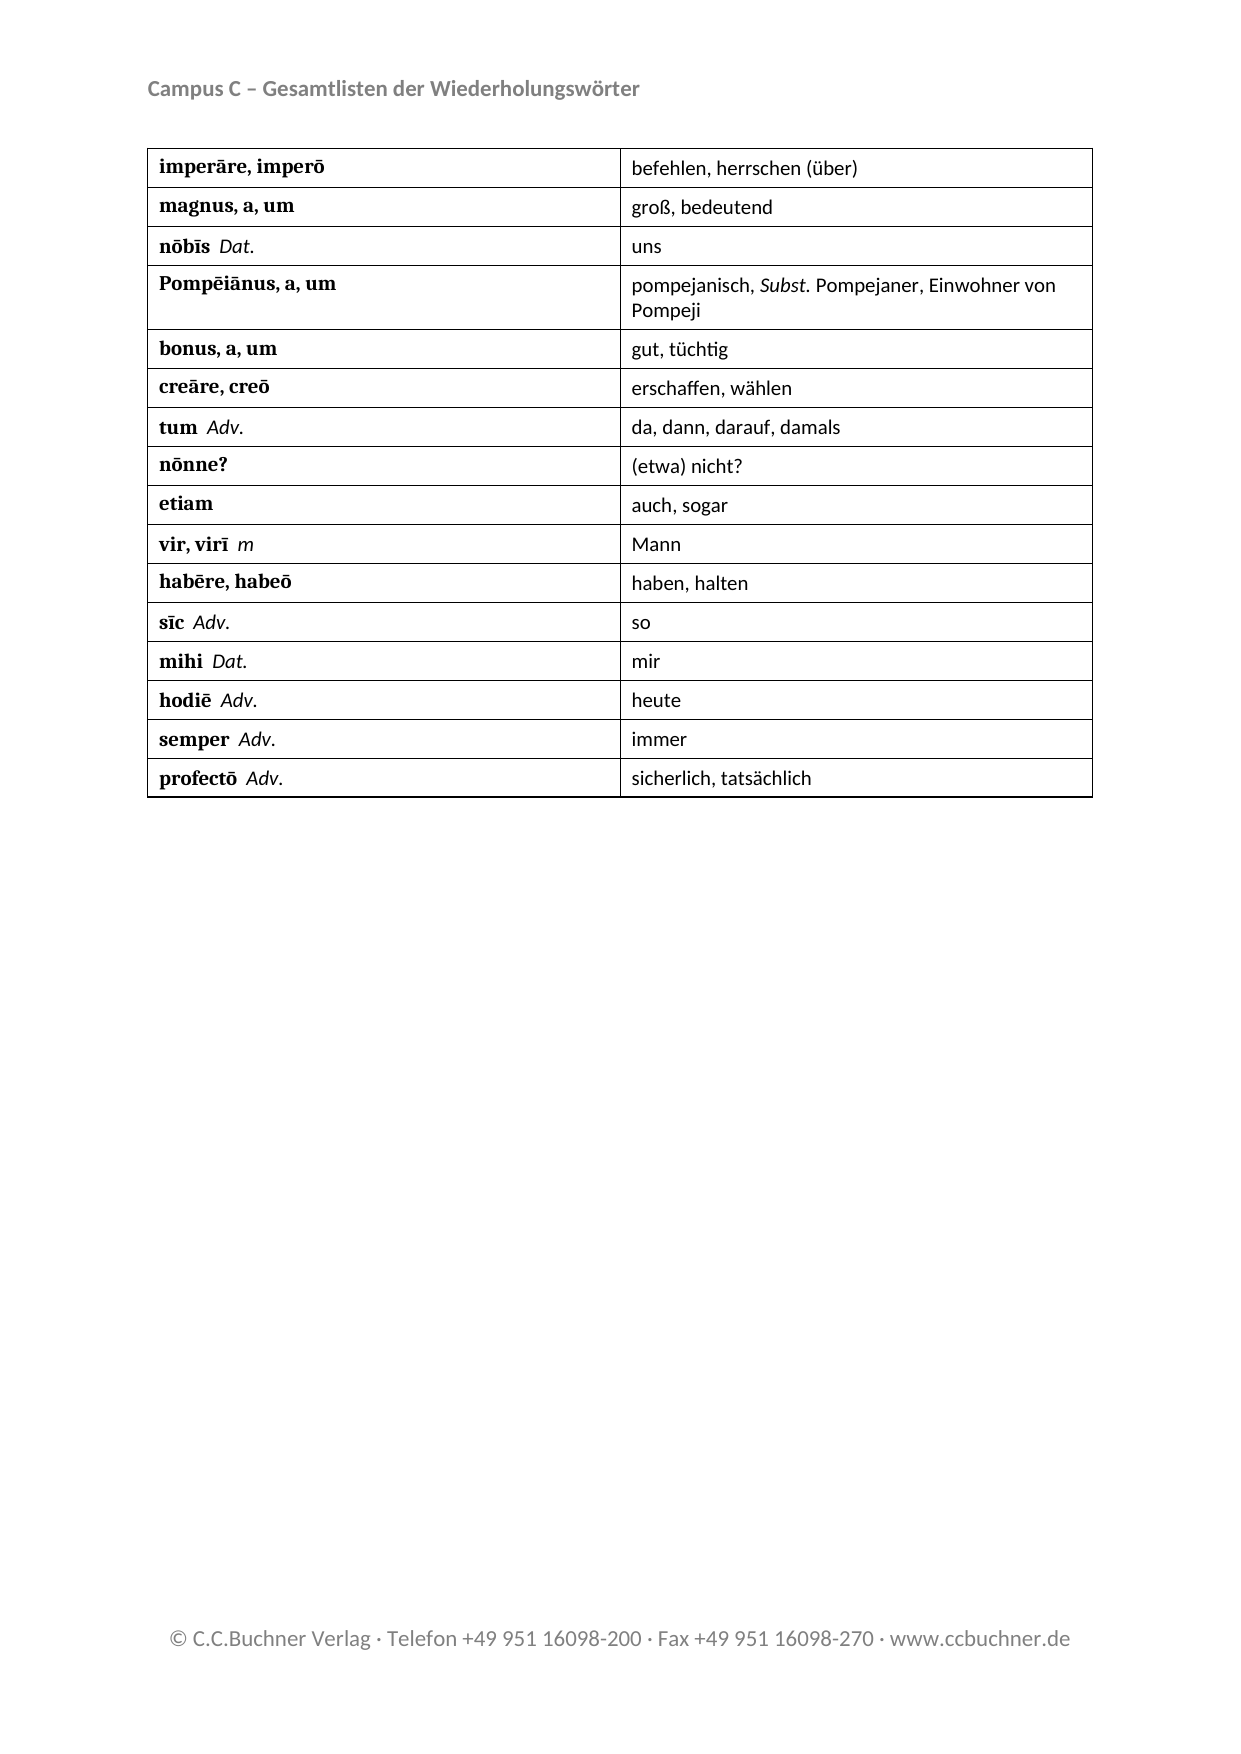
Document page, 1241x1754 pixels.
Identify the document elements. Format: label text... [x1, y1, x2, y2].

table_cell befehlen, herrschen (über) [621, 149, 1092, 187]
table_cell profectō Adv. [148, 759, 620, 796]
table_cell tum Adv. [148, 408, 620, 446]
table_cell Mann [621, 525, 1092, 563]
table_cell nōnne? [148, 447, 620, 485]
table_cell mir [621, 642, 1092, 679]
table_cell so [621, 603, 1092, 641]
table_cell sicherlich, tatsächlich [621, 759, 1092, 796]
table_cell gut, tüchtig [621, 330, 1092, 368]
table_cell magnus, a, um [148, 188, 620, 226]
table_cell habēre, habeō [148, 564, 620, 602]
table_cell (etwa) nicht? [621, 447, 1092, 485]
table_cell uns [621, 227, 1092, 264]
table_cell da, dann, darauf, damals [621, 408, 1092, 446]
table_cell vir, virī m [148, 525, 620, 563]
table_cell haben, halten [621, 564, 1092, 602]
table_cell creāre, creō [148, 369, 620, 407]
table_cell sīc Adv. [148, 603, 620, 641]
table_cell semper Adv. [148, 720, 620, 757]
table_cell hodiē Adv. [148, 681, 620, 718]
table_cell immer [621, 720, 1092, 757]
table_cell groß, bedeutend [621, 188, 1092, 226]
table_cell heute [621, 681, 1092, 718]
table_cell erschaffen, wählen [621, 369, 1092, 407]
table_cell bonus, a, um [148, 330, 620, 368]
table_cell nōbīs Dat. [148, 227, 620, 264]
table_cell imperāre, imperō [148, 149, 620, 187]
table_cell auch, sogar [621, 486, 1092, 524]
table_cell Pompēiānus, a, um [148, 266, 620, 329]
table_cell mihi Dat. [148, 642, 620, 679]
table_cell pompejanisch, Subst. Pompejaner, Einwohner von Pompeji [621, 266, 1092, 329]
table_cell etiam [148, 486, 620, 524]
